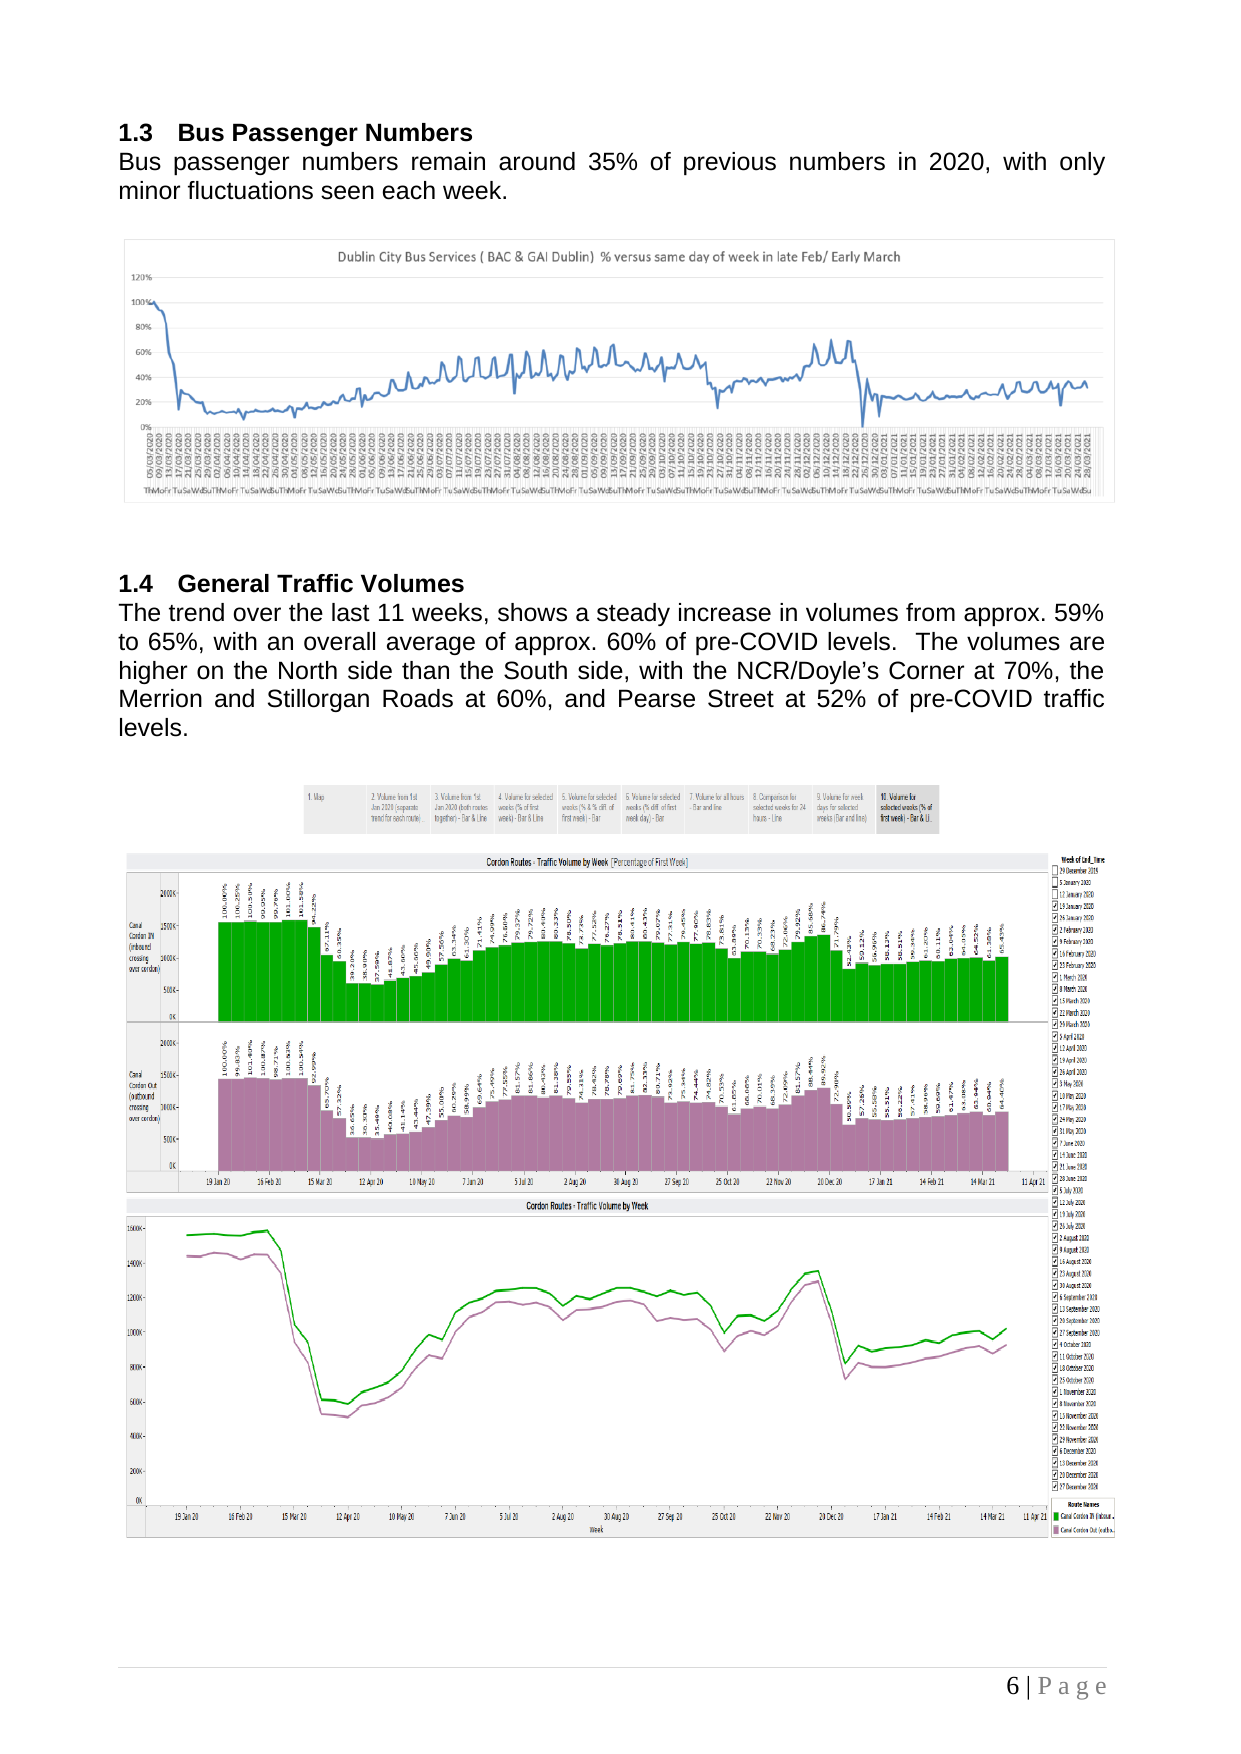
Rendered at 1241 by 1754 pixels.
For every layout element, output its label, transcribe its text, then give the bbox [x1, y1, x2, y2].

picture [118, 233, 1123, 508]
text Bus passenger numbers remain around 35% of previous numbers in 2020, with only minor fluctuations seen each week. [118, 147, 1107, 204]
subtitle 1.3 Bus Passenger Numbers [118, 118, 1107, 147]
subtitle 1.4 General Traffic Volumes [118, 569, 1107, 598]
picture [118, 770, 1123, 1552]
text The trend over the last 11 weeks, shows a steady increase in volumes from approx. 59% to 65%, with an overall average of approx. 60% of pre-COVID levels. The volumes are higher on the North side than the South side, with the NCR/Doyle’s Corner at 70%, the Merrion and Stillorgan Roads at 60%, and Pearse Street at 52% of pre-COVID traffic levels. [118, 598, 1107, 742]
